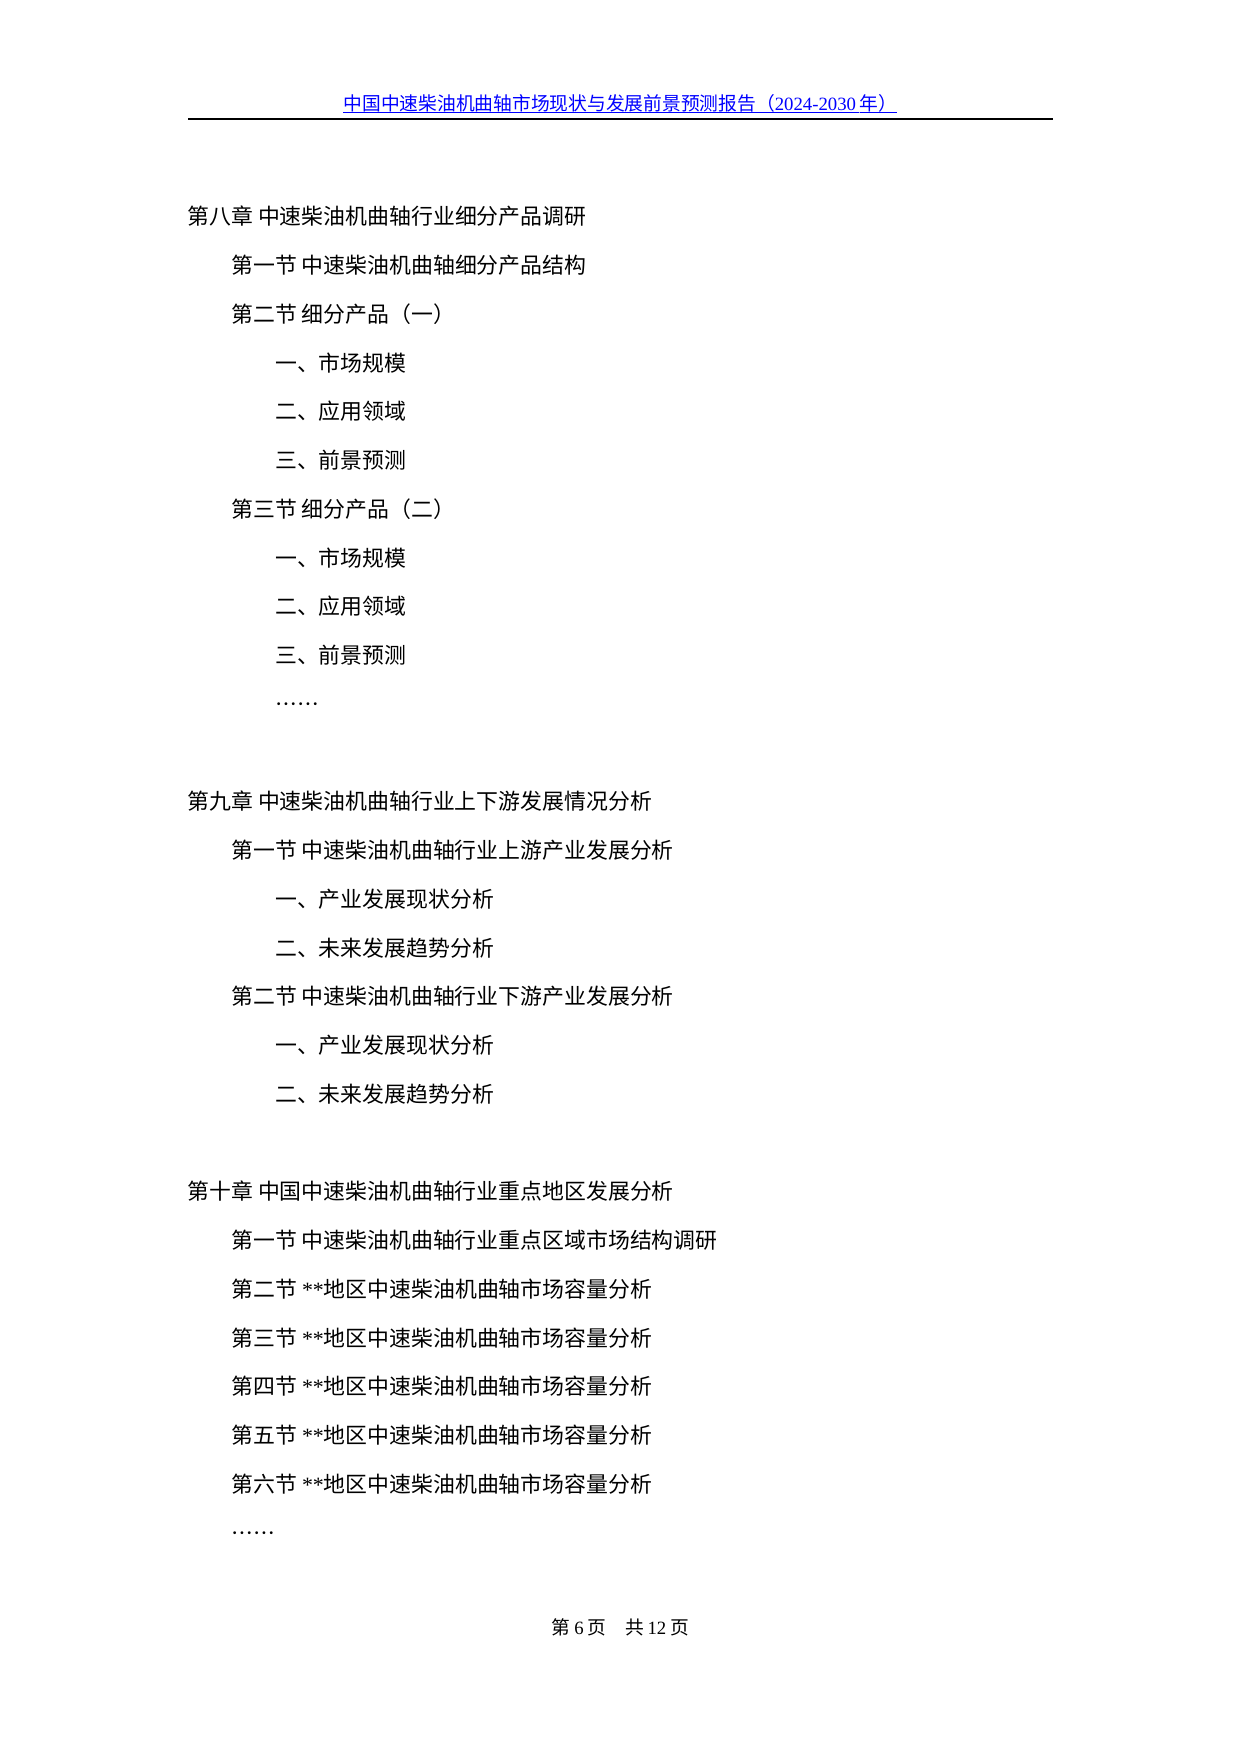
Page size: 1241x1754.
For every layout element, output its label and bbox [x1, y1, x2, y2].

text [187, 150, 1053, 1548]
